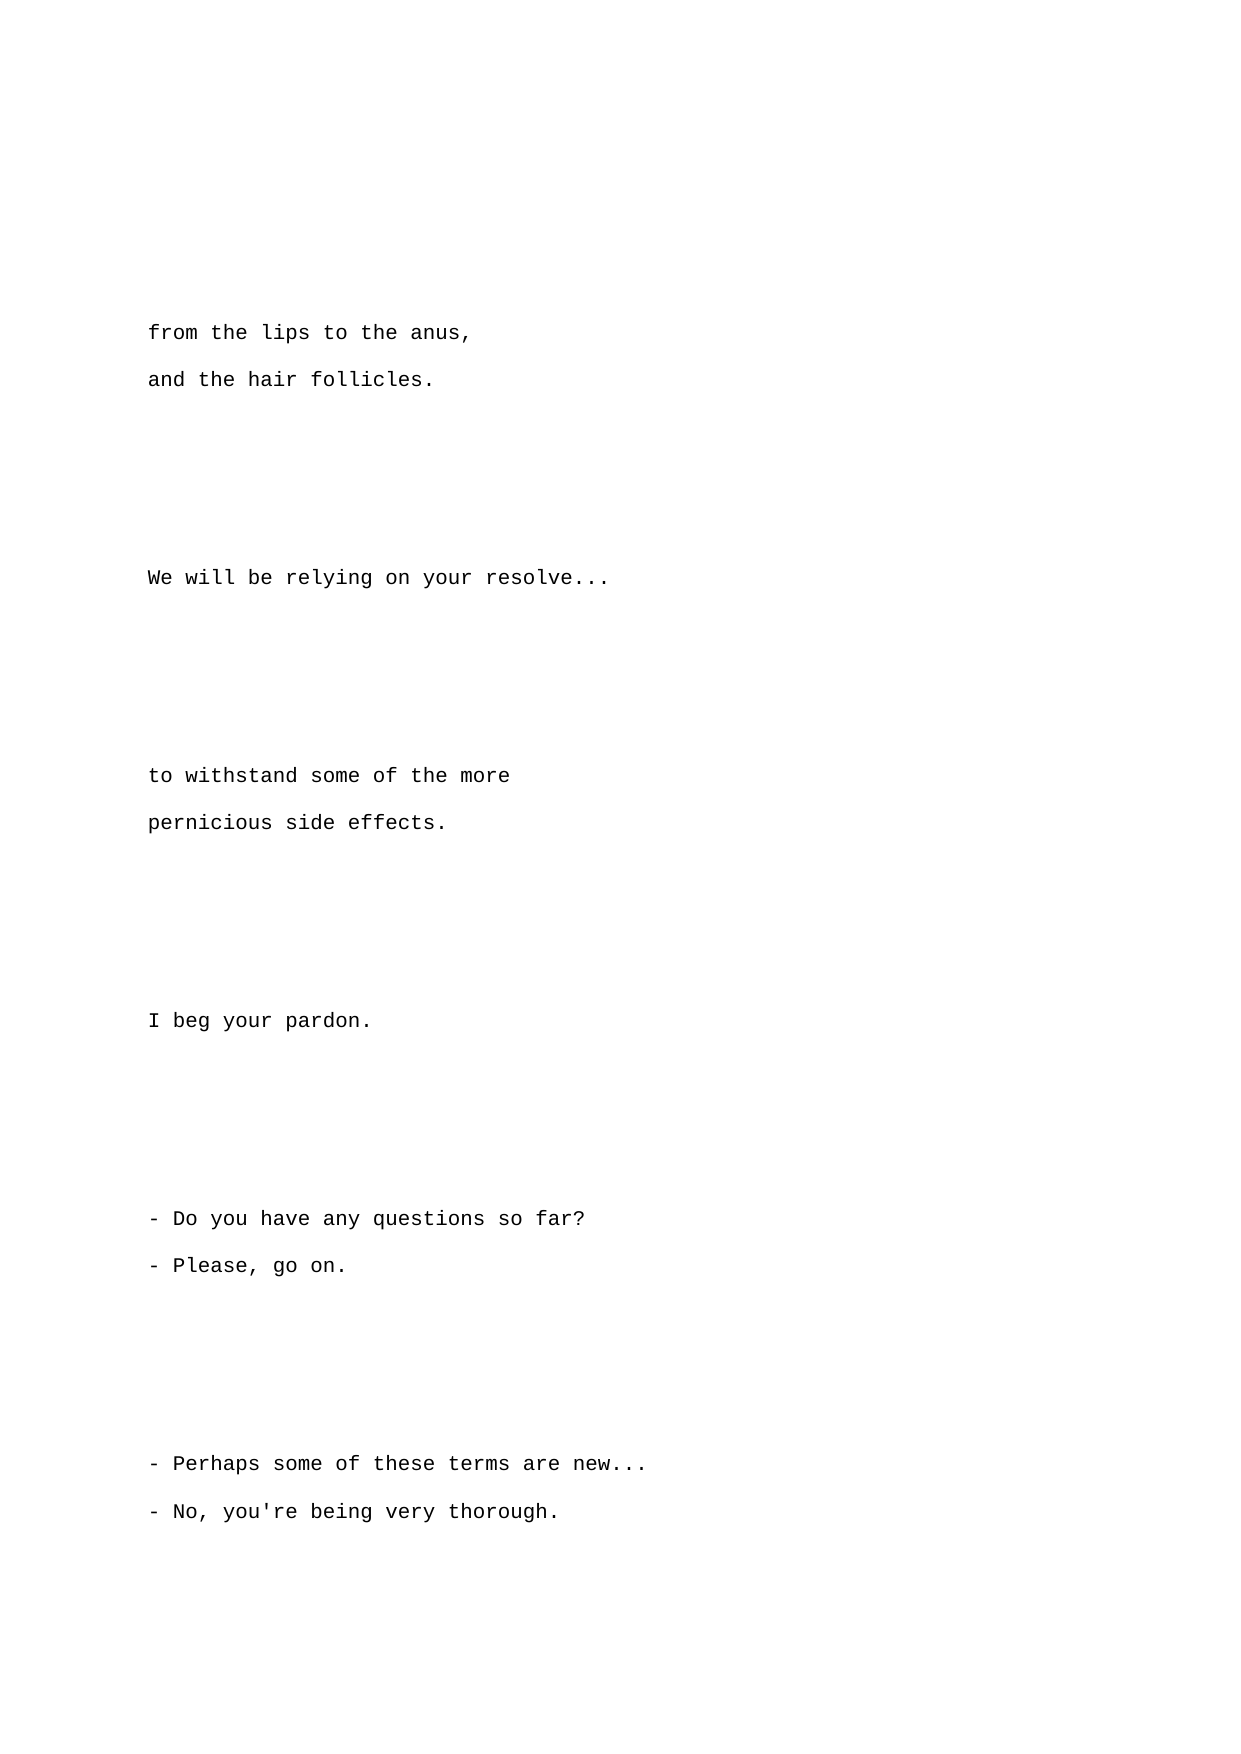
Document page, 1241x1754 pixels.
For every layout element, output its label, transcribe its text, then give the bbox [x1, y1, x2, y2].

text - Perhaps some of these terms are new... [148, 1453, 1093, 1477]
text - Please, go on. [148, 1255, 1093, 1279]
text to withstand some of the more [148, 765, 1093, 789]
text I beg your pardon. [148, 1010, 1093, 1034]
text pernicious side effects. [148, 812, 1093, 836]
text - No, you're being very thorough. [148, 1501, 1093, 1524]
text - Do you have any questions so far? [148, 1208, 1093, 1232]
text from the lips to the anus, [148, 322, 1093, 346]
text We will be relying on your resolve... [148, 567, 1093, 591]
text and the hair follicles. [148, 369, 1093, 393]
